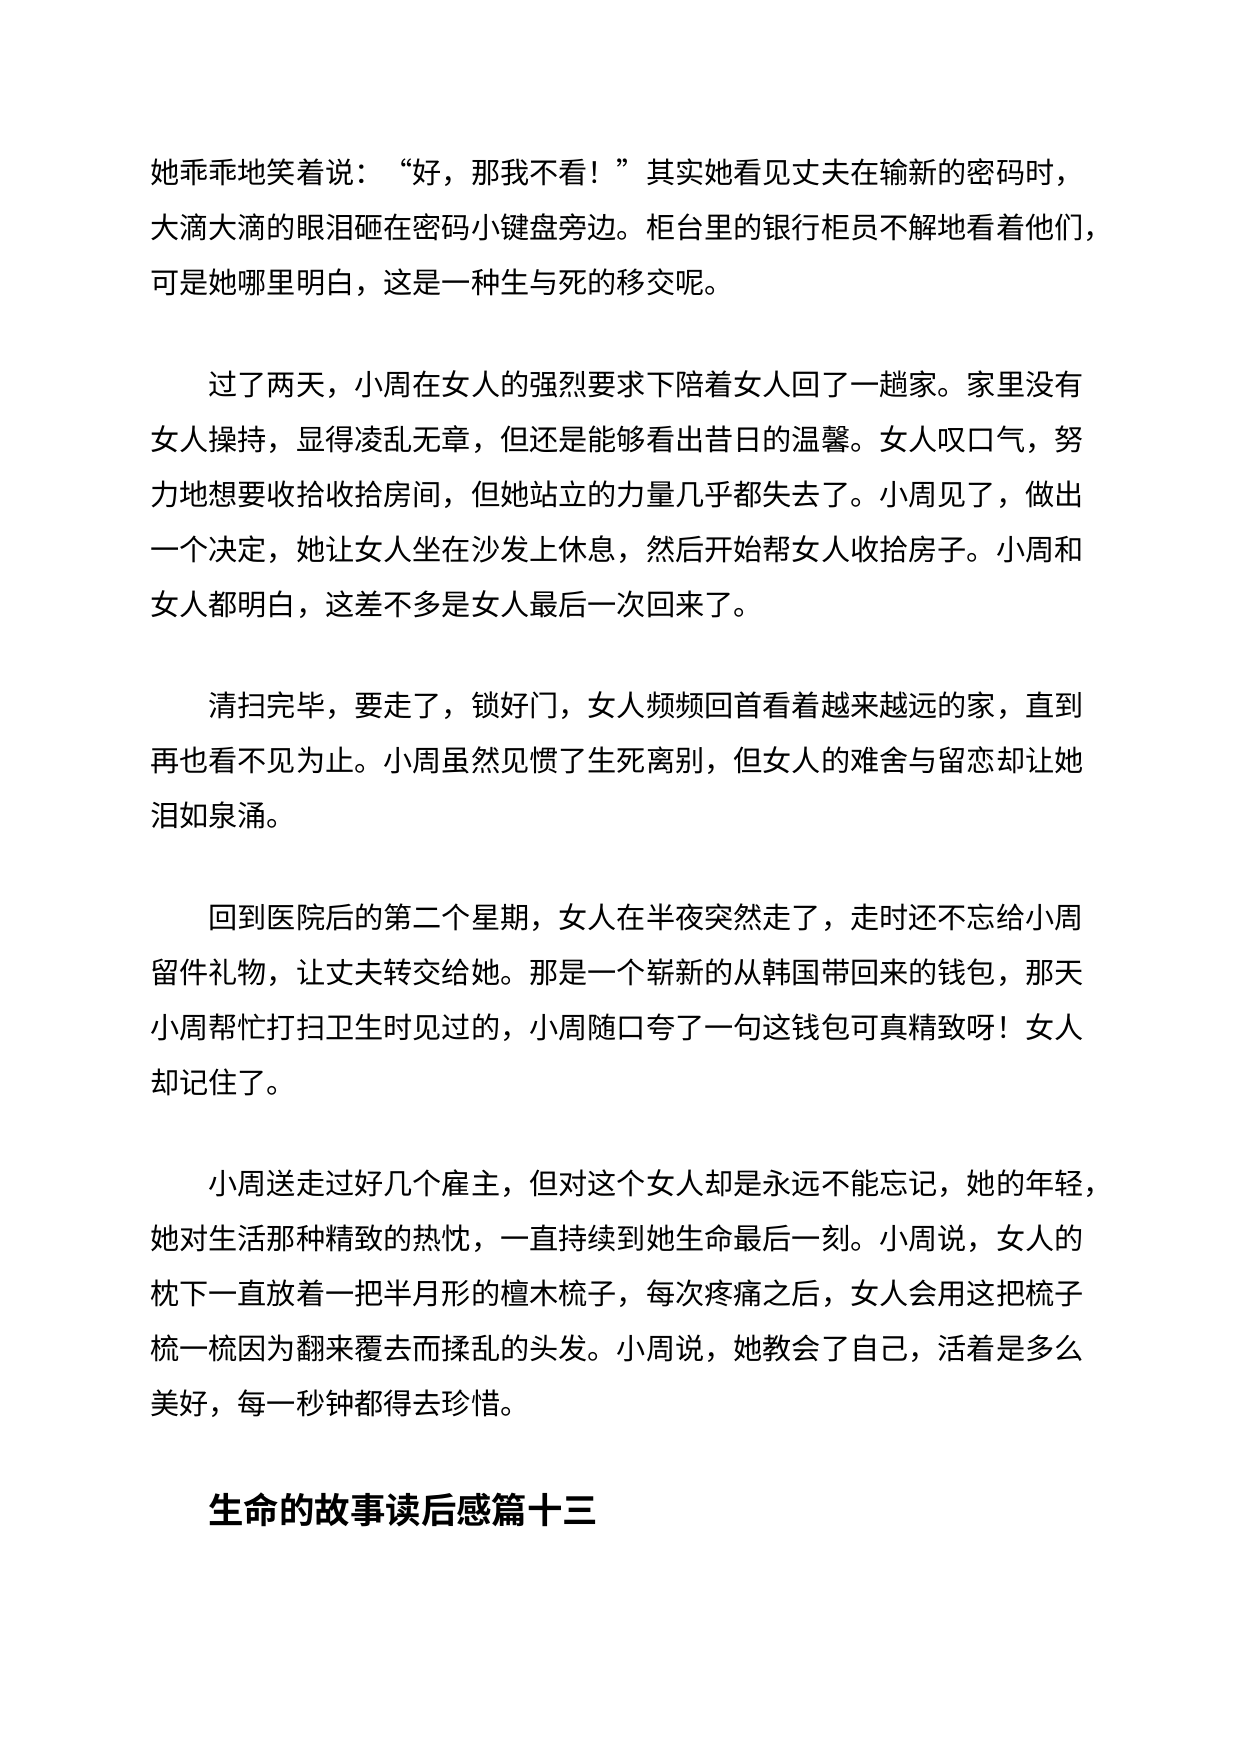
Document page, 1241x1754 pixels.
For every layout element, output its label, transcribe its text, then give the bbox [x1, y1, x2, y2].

text 生命的故事读后感篇十三 [150, 1482, 1090, 1533]
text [150, 150, 1090, 302]
text 过了两天，小周在女人的强烈要求下陪着女人回了一趟家。家里没有女人操持，显得凌乱无章，但还是能够看出昔日的温馨。女人叹口气，努力地想要收拾收拾房间，但她站立的力量几乎都失去了。小周见了，做出一个决定，她让女人坐在沙发上休息，然后开始帮女人收拾房子。小周和女人都明白，这差不多是女人最后一次回来了。 [150, 362, 1090, 623]
text 小周送走过好几个雇主，但对这个女人却是永远不能忘记，她的年轻，她对生活那种精致的热忱，一直持续到她生命最后一刻。小周说，女人的枕下一直放着一把半月形的檀木梳子，每次疼痛之后，女人会用这把梳子梳一梳因为翻来覆去而揉乱的头发。小周说，她教会了自己，活着是多么美好，每一秒钟都得去珍惜。 [150, 1161, 1090, 1423]
text 清扫完毕，要走了，锁好门，女人频频回首看着越来越远的家，直到再也看不见为止。小周虽然见惯了生死离别，但女人的难舍与留恋却让她泪如泉涌。 [150, 683, 1090, 835]
text 回到医院后的第二个星期，女人在半夜突然走了，走时还不忘给小周留件礼物，让丈夫转交给她。那是一个崭新的从韩国带回来的钱包，那天小周帮忙打扫卫生时见过的，小周随口夸了一句这钱包可真精致呀！女人却记住了。 [150, 894, 1090, 1101]
